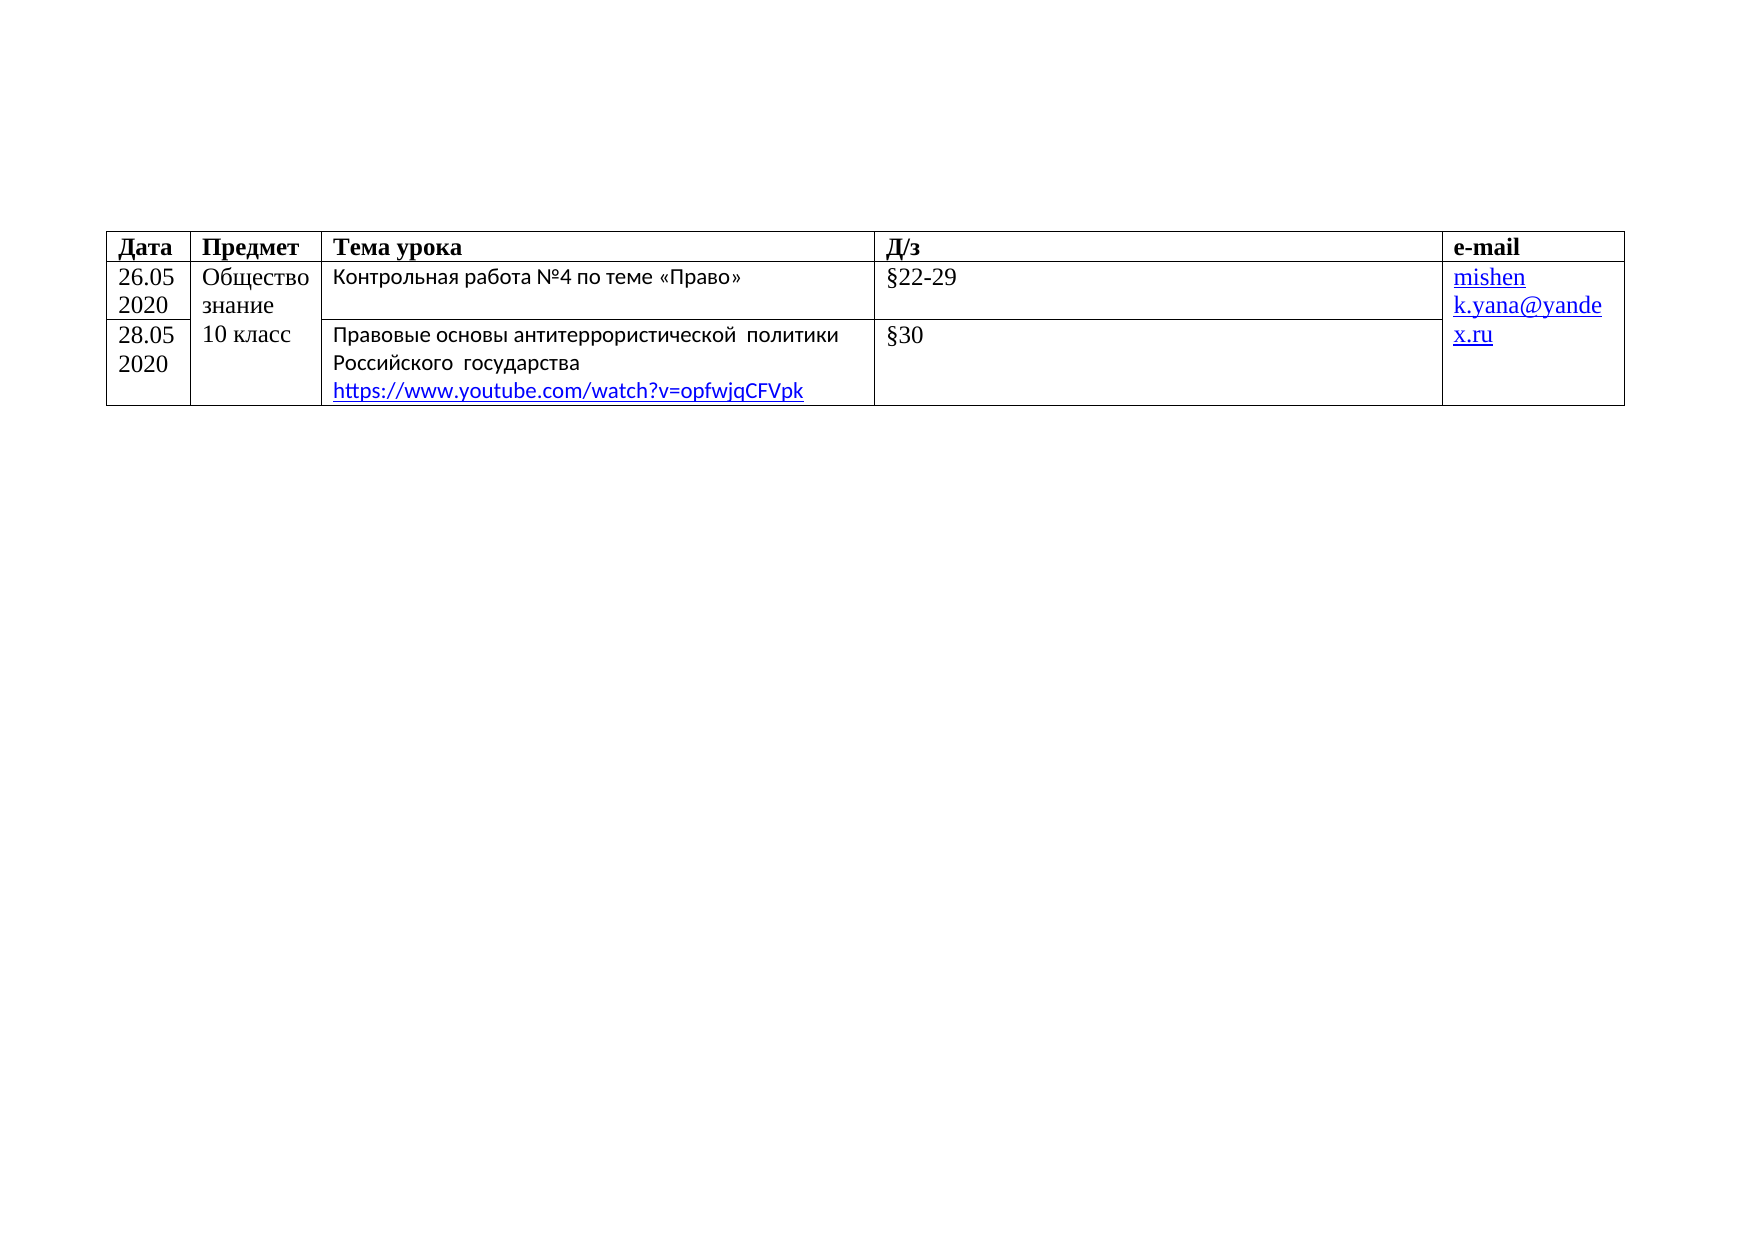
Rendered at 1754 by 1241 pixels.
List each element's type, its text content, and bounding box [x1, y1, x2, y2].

table_header e-mail [1443, 232, 1624, 261]
table_cell §22-29 [875, 262, 1442, 319]
table_cell Контрольная работа №4 по теме «Право» [322, 262, 874, 319]
table_header Дата [107, 232, 190, 261]
table_header Тема урока [322, 232, 874, 261]
table_cell 28.052020 [107, 320, 190, 404]
table_cell 26.052020 [107, 262, 190, 319]
table_cell §30 [875, 320, 1442, 404]
table_header Предмет [191, 232, 321, 261]
table_cell Правовые основы антитеррористической политики Российского государства https://www.youtube.com/watch?v=opfwjqCFVpk [322, 320, 874, 404]
table_cell mishenk.yana@yandex.ru [1443, 262, 1624, 404]
table_header Д/з [875, 232, 1442, 261]
table_cell Обществознание 10 класс [191, 262, 321, 404]
